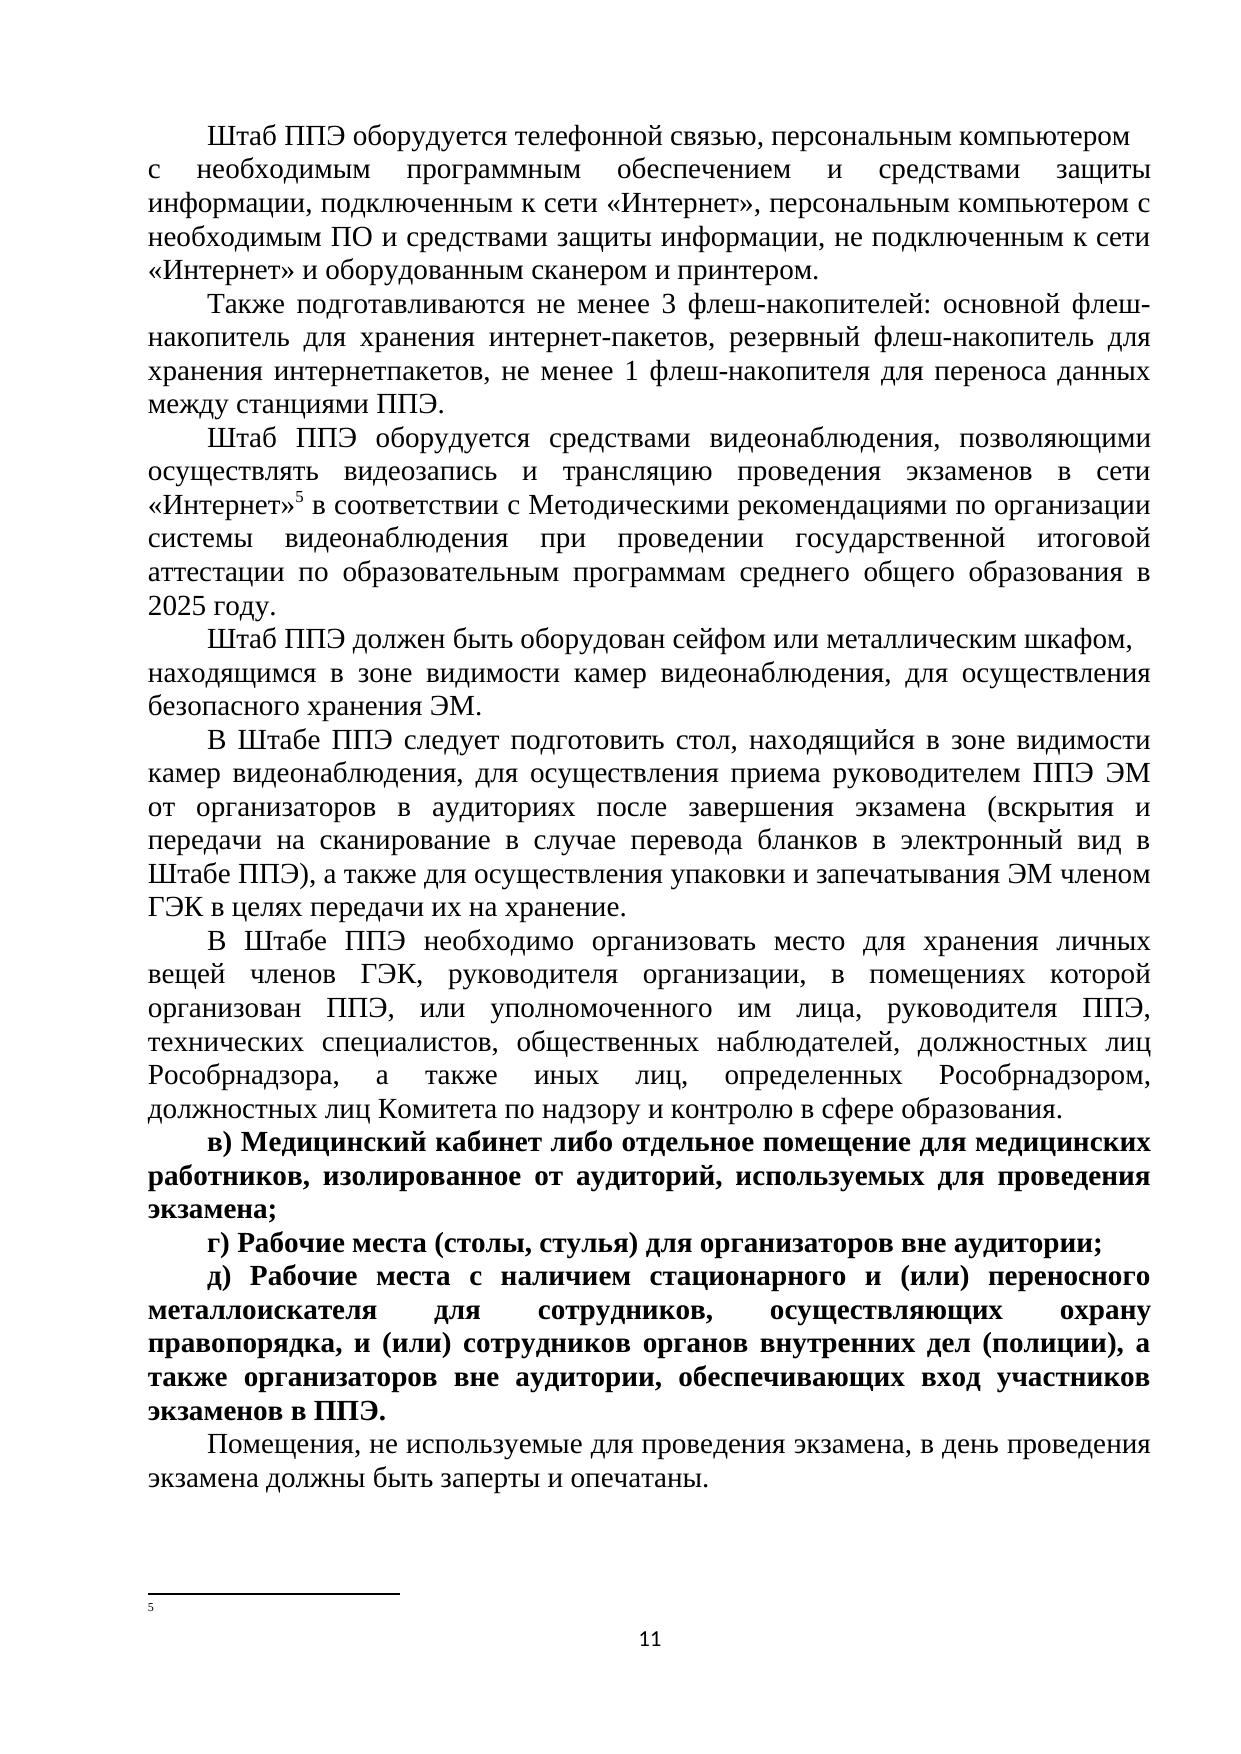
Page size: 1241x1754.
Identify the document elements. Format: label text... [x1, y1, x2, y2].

text В Штабе ППЭ следует подготовить стол, находящийся в зоне видимости камер видеонаблюдения, для осуществления приема руководителем ППЭ ЭМ от организаторов в аудиториях после завершения экзамена (вскрытия и передачи на сканирование в случае перевода бланков в электронный вид в Штабе ППЭ), а также для осуществления упаковки и запечатывания ЭМ членом ГЭК в целях передачи их на хранение. [148, 722, 1152, 923]
text с необходимым программным обеспечением и средствами защиты информации, подключенным к сети «Интернет», персональным компьютером с необходимым ПО и средствами защиты информации, не подключенным к сети «Интернет» и оборудованным сканером и принтером. [148, 152, 1152, 286]
text Также подготавливаются не менее 3 флеш-накопителей: основной флеш-накопитель для хранения интернет-пакетов, резервный флеш-накопитель для хранения интернетпакетов, не менее 1 флеш-накопителя для переноса данных между станциями ППЭ. [148, 286, 1152, 420]
text в) Медицинский кабинет либо отдельное помещение для медицинских работников, изолированное от аудиторий, используемых для проведения экзамена; [148, 1124, 1152, 1225]
text Штаб ППЭ оборудуется средствами видеонаблюдения, позволяющими осуществлять видеозапись и трансляцию проведения экзаменов в сети «Интернет» в соответствии с Методическими рекомендациями по организации системы видеонаблюдения при проведении государственной итоговой аттестации по образовательным программам среднего общего образования в 2025 году. [148, 420, 1152, 621]
text Штаб ППЭ должен быть оборудован сейфом или металлическим шкафом, [148, 621, 1152, 655]
text находящимся в зоне видимости камер видеонаблюдения, для осуществления безопасного хранения ЭМ. [148, 655, 1152, 722]
text д) Рабочие места с наличием стационарного и (или) переносного металлоискателя для сотрудников, осуществляющих охрану правопорядка, и (или) сотрудников органов внутренних дел (полиции), а также организаторов вне аудитории, обеспечивающих вход участников экзаменов в ППЭ. [148, 1258, 1152, 1426]
text г) Рабочие места (столы, стулья) для организаторов вне аудитории; [148, 1225, 1152, 1258]
text Помещения, не используемые для проведения экзамена, в день проведения экзамена должны быть заперты и опечатаны. [148, 1426, 1152, 1493]
text Штаб ППЭ оборудуется телефонной связью, персональным компьютером [148, 118, 1152, 152]
text В Штабе ППЭ необходимо организовать место для хранения личных вещей членов ГЭК, руководителя организации, в помещениях которой организован ППЭ, или уполномоченного им лица, руководителя ППЭ, технических специалистов, общественных наблюдателей, должностных лиц Рособрнадзора, а также иных лиц, определенных Рособрнадзором, должностных лиц Комитета по надзору и контролю в сфере образования. [148, 923, 1152, 1124]
